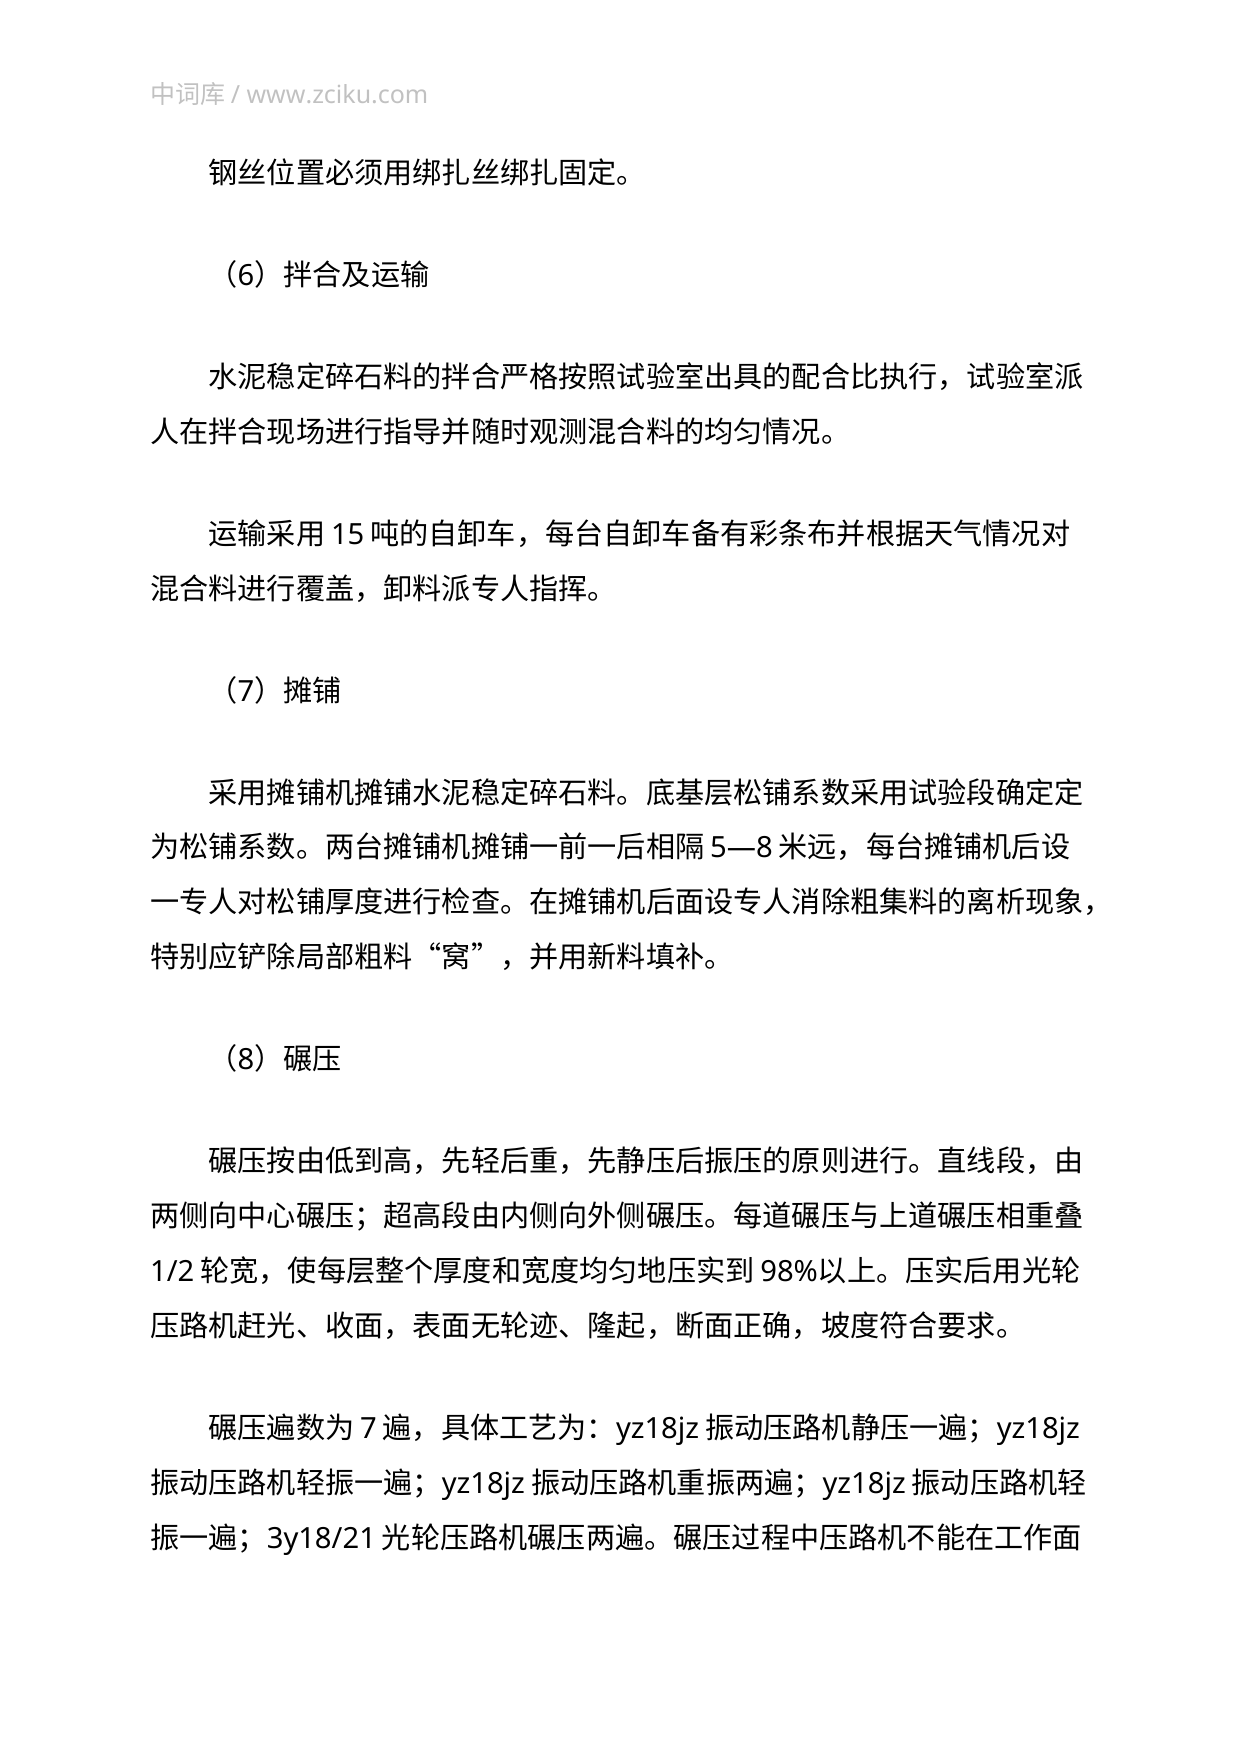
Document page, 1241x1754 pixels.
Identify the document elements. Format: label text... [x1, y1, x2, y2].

text 采用摊铺机摊铺水泥稳定碎石料。底基层松铺系数采用试验段确定定为松铺系数。两台摊铺机摊铺一前一后相隔5—8米远，每台摊铺机后设一专人对松铺厚度进行检查。在摊铺机后面设专人消除粗集料的离析现象，特别应铲除局部粗料“窝”，并用新料填补。 [150, 769, 1090, 976]
text 运输采用15吨的自卸车，每台自卸车备有彩条布并根据天气情况对混合料进行覆盖，卸料派专人指挥。 [150, 510, 1090, 608]
text （8）碾压 [150, 1036, 1090, 1078]
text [150, 1404, 1090, 1557]
text （6）拌合及运输 [150, 252, 1090, 294]
text （7）摊铺 [150, 667, 1090, 709]
text 碾压按由低到高，先轻后重，先静压后振压的原则进行。直线段，由两侧向中心碾压；超高段由内侧向外侧碾压。每道碾压与上道碾压相重叠1/2轮宽，使每层整个厚度和宽度均匀地压实到98%以上。压实后用光轮压路机赶光、收面，表面无轮迹、隆起，断面正确，坡度符合要求。 [150, 1138, 1090, 1345]
text 钢丝位置必须用绑扎丝绑扎固定。 [150, 150, 1090, 192]
text 水泥稳定碎石料的拌合严格按照试验室出具的配合比执行，试验室派人在拌合现场进行指导并随时观测混合料的均匀情况。 [150, 354, 1090, 451]
